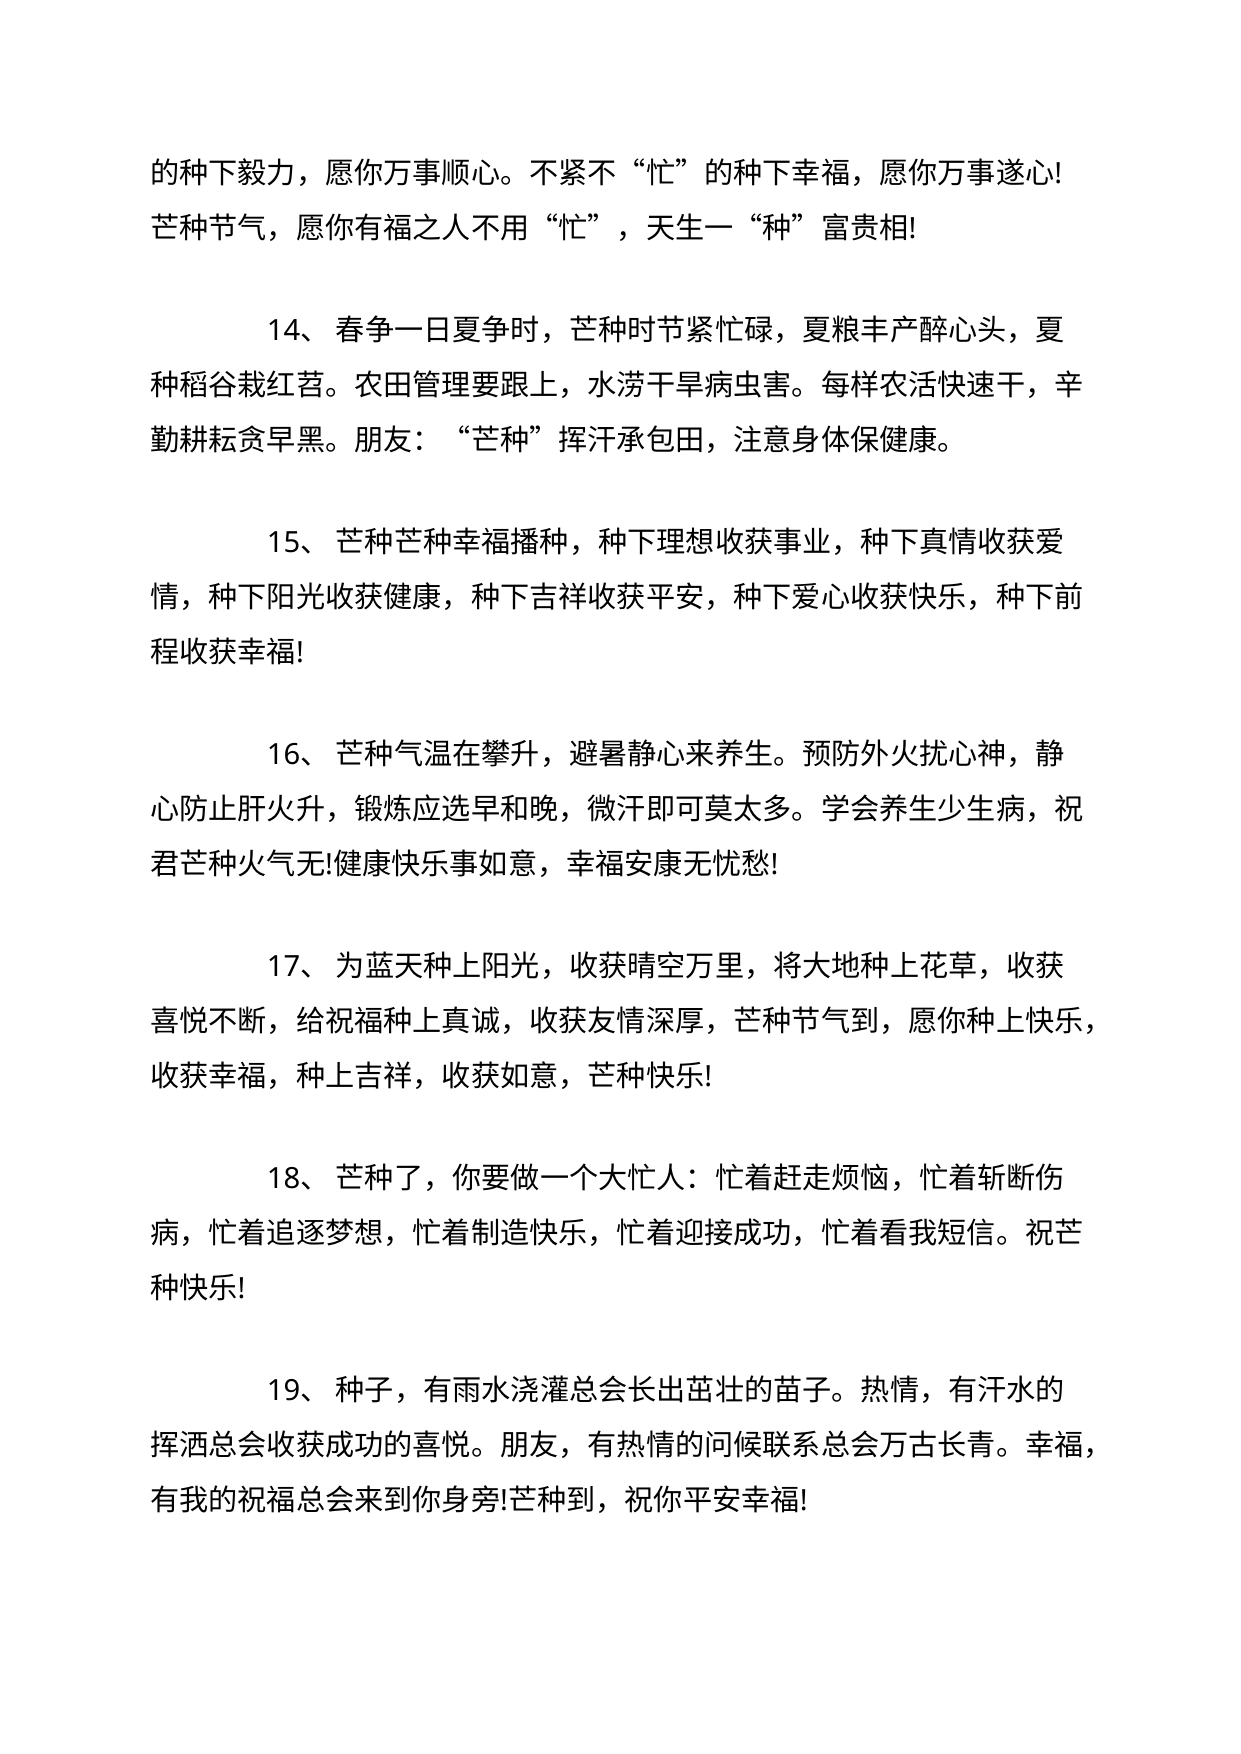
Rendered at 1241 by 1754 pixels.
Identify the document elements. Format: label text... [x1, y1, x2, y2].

text 15、 芒种芒种幸福播种，种下理想收获事业，种下真情收获爱情，种下阳光收获健康，种下吉祥收获平安，种下爱心收获快乐，种下前程收获幸福! [150, 519, 1090, 671]
text 17、 为蓝天种上阳光，收获晴空万里，将大地种上花草，收获喜悦不断，给祝福种上真诚，收获友情深厚，芒种节气到，愿你种上快乐，收获幸福，种上吉祥，收获如意，芒种快乐! [150, 942, 1090, 1095]
text 18、 芒种了，你要做一个大忙人：忙着赶走烦恼，忙着斩断伤病，忙着追逐梦想，忙着制造快乐，忙着迎接成功，忙着看我短信。祝芒种快乐! [150, 1154, 1090, 1307]
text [150, 150, 1090, 247]
text 14、 春争一日夏争时，芒种时节紧忙碌，夏粮丰产醉心头，夏种稻谷栽红苕。农田管理要跟上，水涝干旱病虫害。每样农活快速干，辛勤耕耘贪早黑。朋友：“芒种”挥汗承包田，注意身体保健康。 [150, 307, 1090, 459]
text 19、 种子，有雨水浇灌总会长出茁壮的苗子。热情，有汗水的挥洒总会收获成功的喜悦。朋友，有热情的问候联系总会万古长青。幸福，有我的祝福总会来到你身旁!芒种到，祝你平安幸福! [150, 1366, 1090, 1518]
text 16、 芒种气温在攀升，避暑静心来养生。预防外火扰心神，静心防止肝火升，锻炼应选早和晚，微汗即可莫太多。学会养生少生病，祝君芒种火气无!健康快乐事如意，幸福安康无忧愁! [150, 731, 1090, 883]
